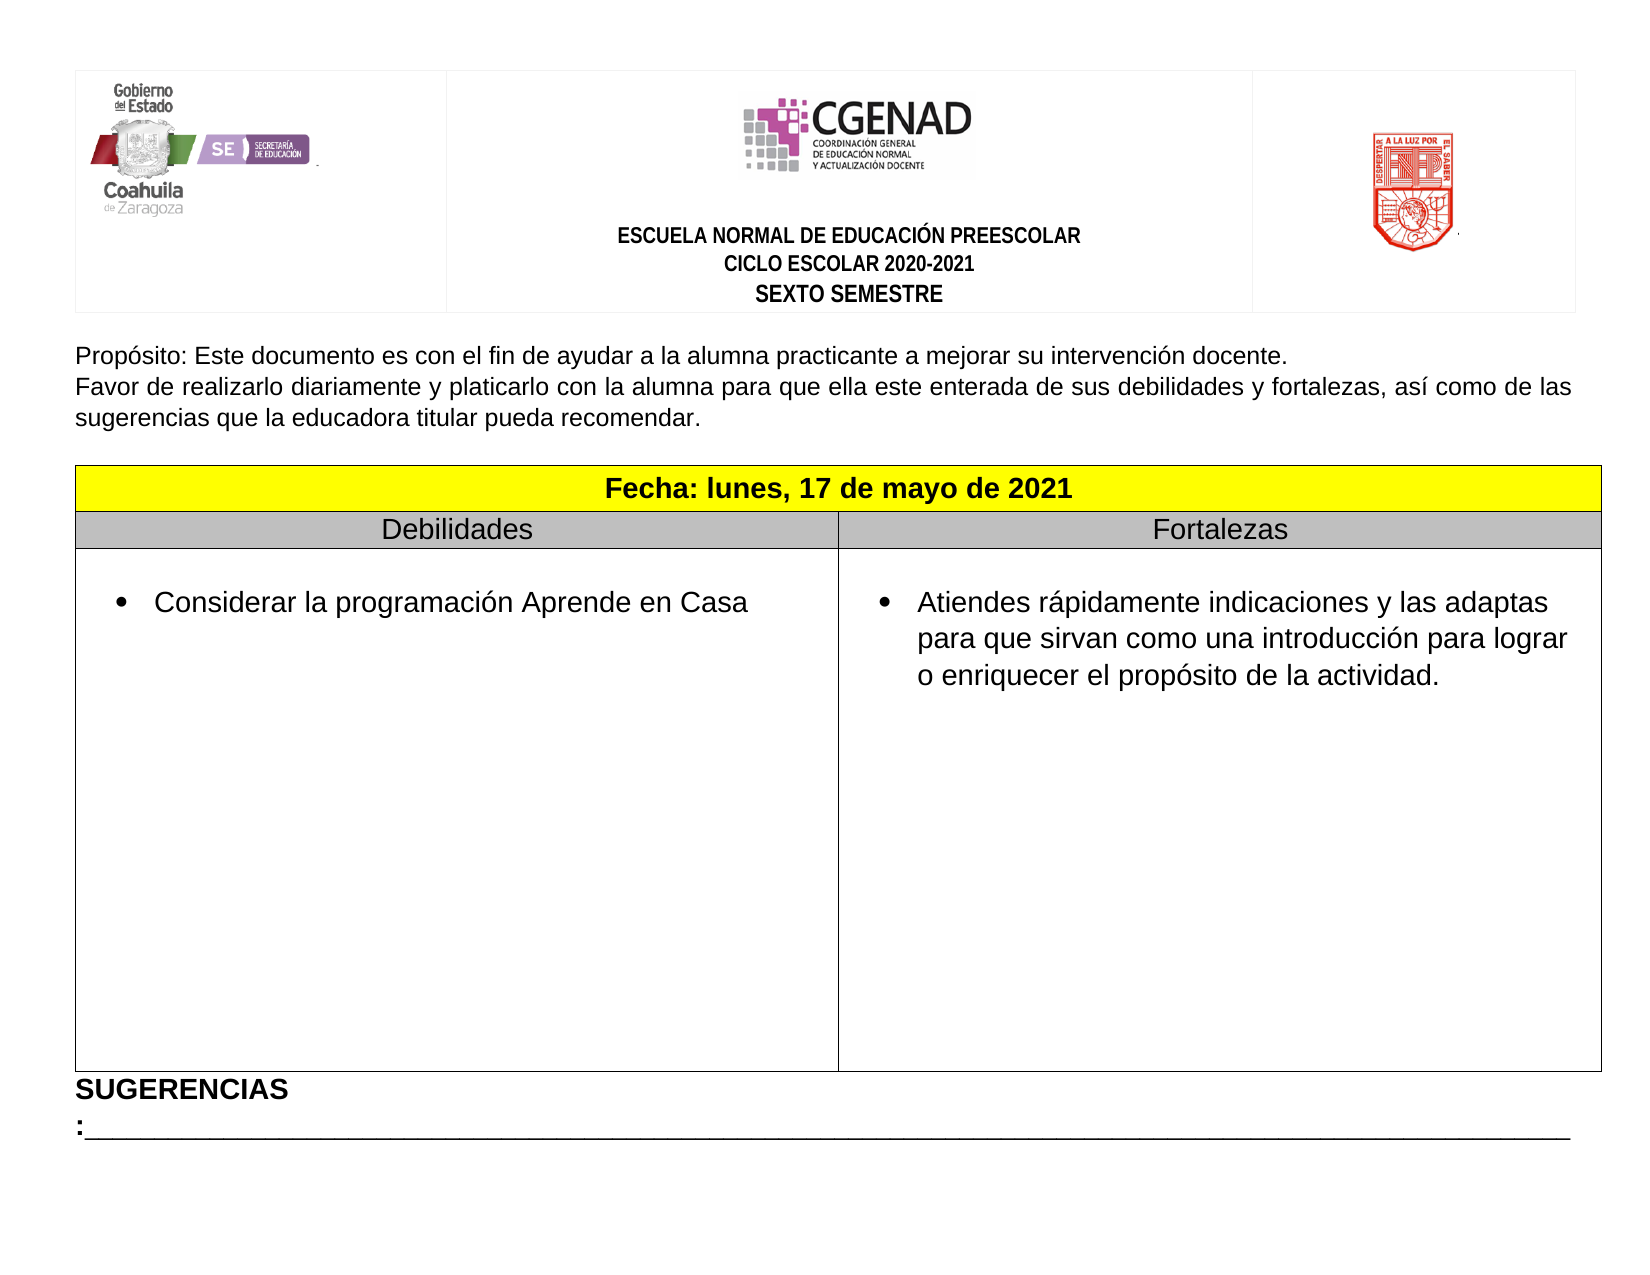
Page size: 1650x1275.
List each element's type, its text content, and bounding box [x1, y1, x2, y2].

table_cell Debilidades [76, 512, 838, 548]
table_header Fecha: lunes, 17 de mayo de 2021 [76, 466, 1601, 511]
text Favor de realizarlo diariamente y platicarlo con la alumna para que ella este enterada de sus debilidades y fortalezas, así como de las sugerencias que la educadora titular pueda recomendar. [75, 372, 1575, 432]
table_cell Atiendes rápidamente indicaciones y las adaptas para que sirvan como una introducción para lograr o enriquecer el propósito de la actividad. [839, 549, 1601, 1071]
picture [1368, 125, 1459, 258]
picture [82, 77, 319, 227]
text Propósito: Este documento es con el fin de ayudar a la alumna practicante a mejorar su intervención docente. [75, 341, 1575, 369]
table_cell Fortalezas [839, 512, 1601, 548]
picture [737, 91, 977, 180]
table_cell Considerar la programación Aprende en Casa [76, 549, 838, 1071]
